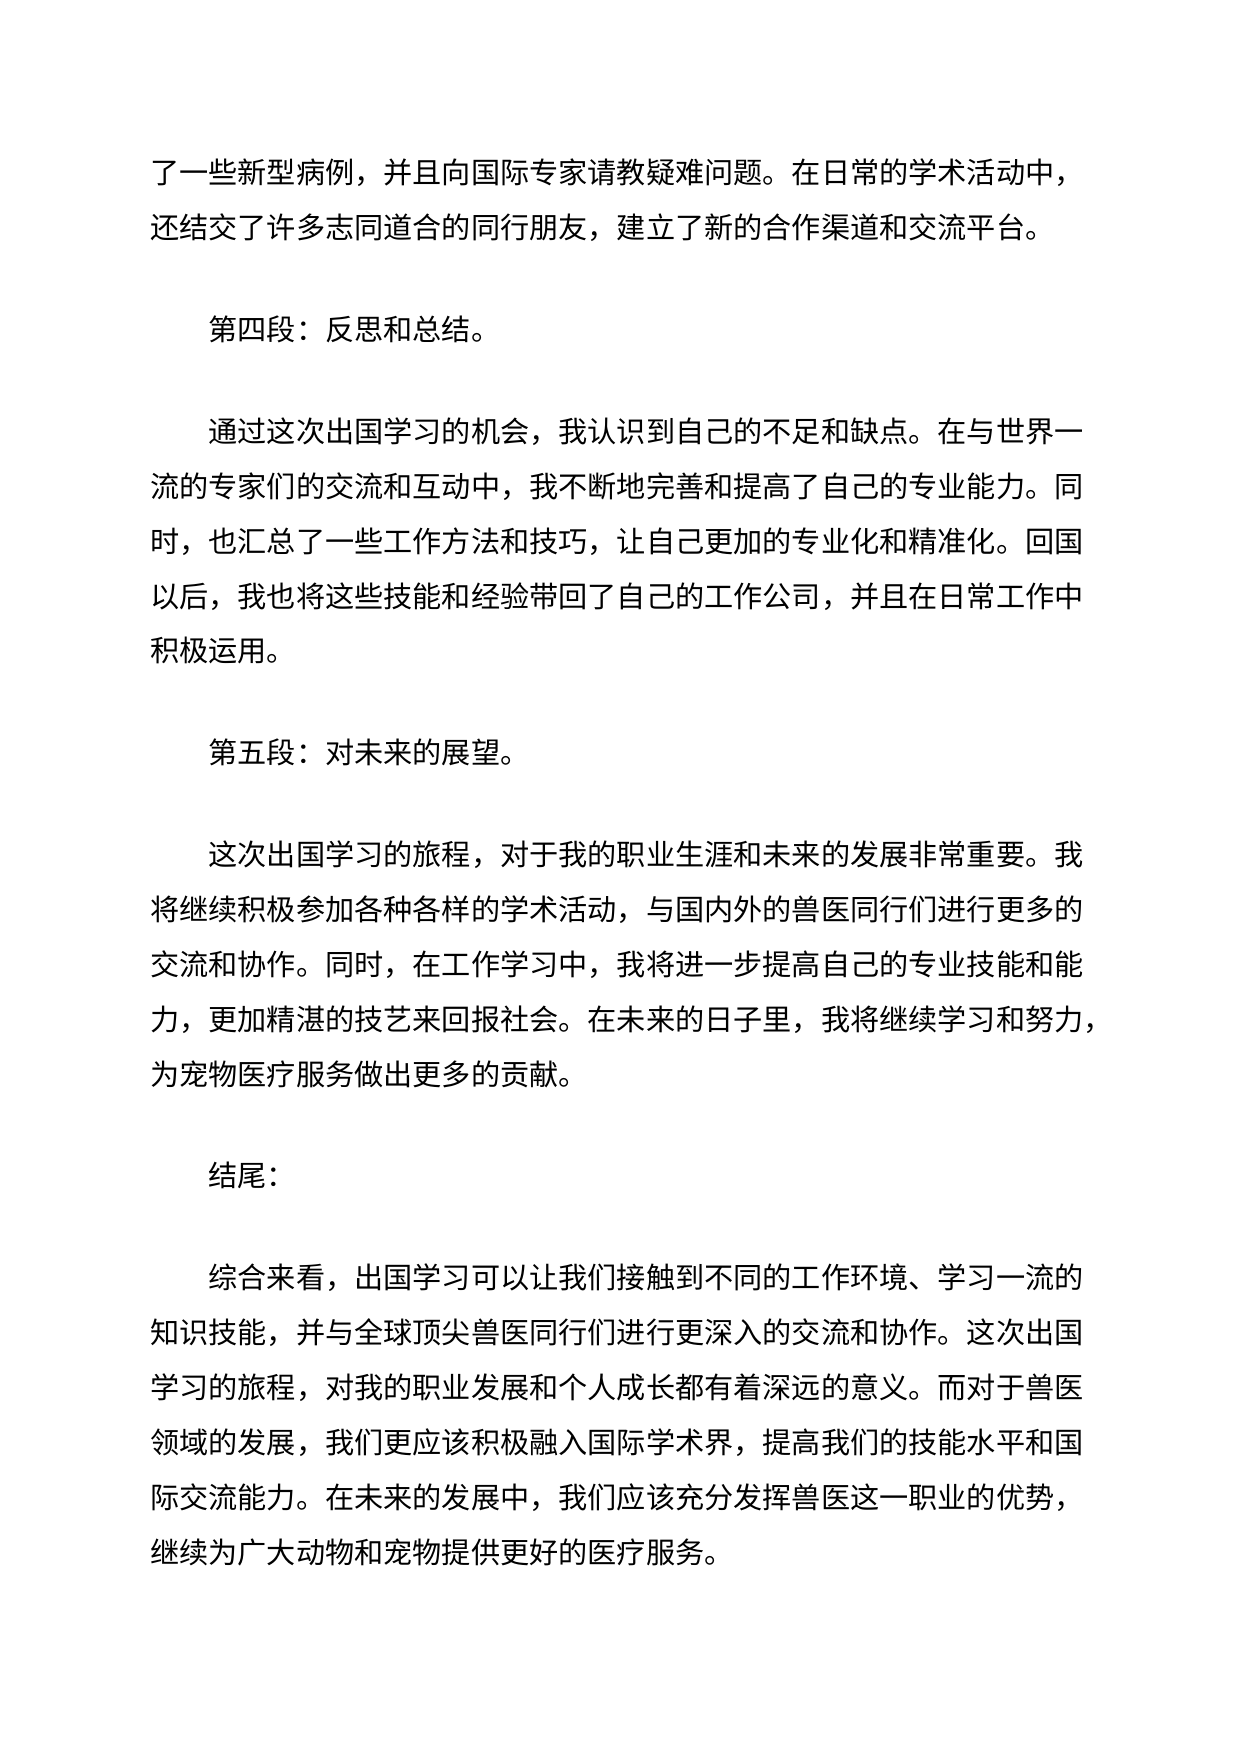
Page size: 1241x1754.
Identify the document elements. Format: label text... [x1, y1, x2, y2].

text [150, 150, 1090, 247]
text 通过这次出国学习的机会，我认识到自己的不足和缺点。在与世界一流的专家们的交流和互动中，我不断地完善和提高了自己的专业能力。同时，也汇总了一些工作方法和技巧，让自己更加的专业化和精准化。回国以后，我也将这些技能和经验带回了自己的工作公司，并且在日常工作中积极运用。 [150, 408, 1090, 670]
text 这次出国学习的旅程，对于我的职业生涯和未来的发展非常重要。我将继续积极参加各种各样的学术活动，与国内外的兽医同行们进行更多的交流和协作。同时，在工作学习中，我将进一步提高自己的专业技能和能力，更加精湛的技艺来回报社会。在未来的日子里，我将继续学习和努力，为宠物医疗服务做出更多的贡献。 [150, 832, 1090, 1093]
text 第五段：对未来的展望。 [150, 730, 1090, 772]
text 第四段：反思和总结。 [150, 307, 1090, 349]
text 综合来看，出国学习可以让我们接触到不同的工作环境、学习一流的知识技能，并与全球顶尖兽医同行们进行更深入的交流和协作。这次出国学习的旅程，对我的职业发展和个人成长都有着深远的意义。而对于兽医领域的发展，我们更应该积极融入国际学术界，提高我们的技能水平和国际交流能力。在未来的发展中，我们应该充分发挥兽医这一职业的优势，继续为广大动物和宠物提供更好的医疗服务。 [150, 1255, 1090, 1571]
text 结尾： [150, 1153, 1090, 1195]
